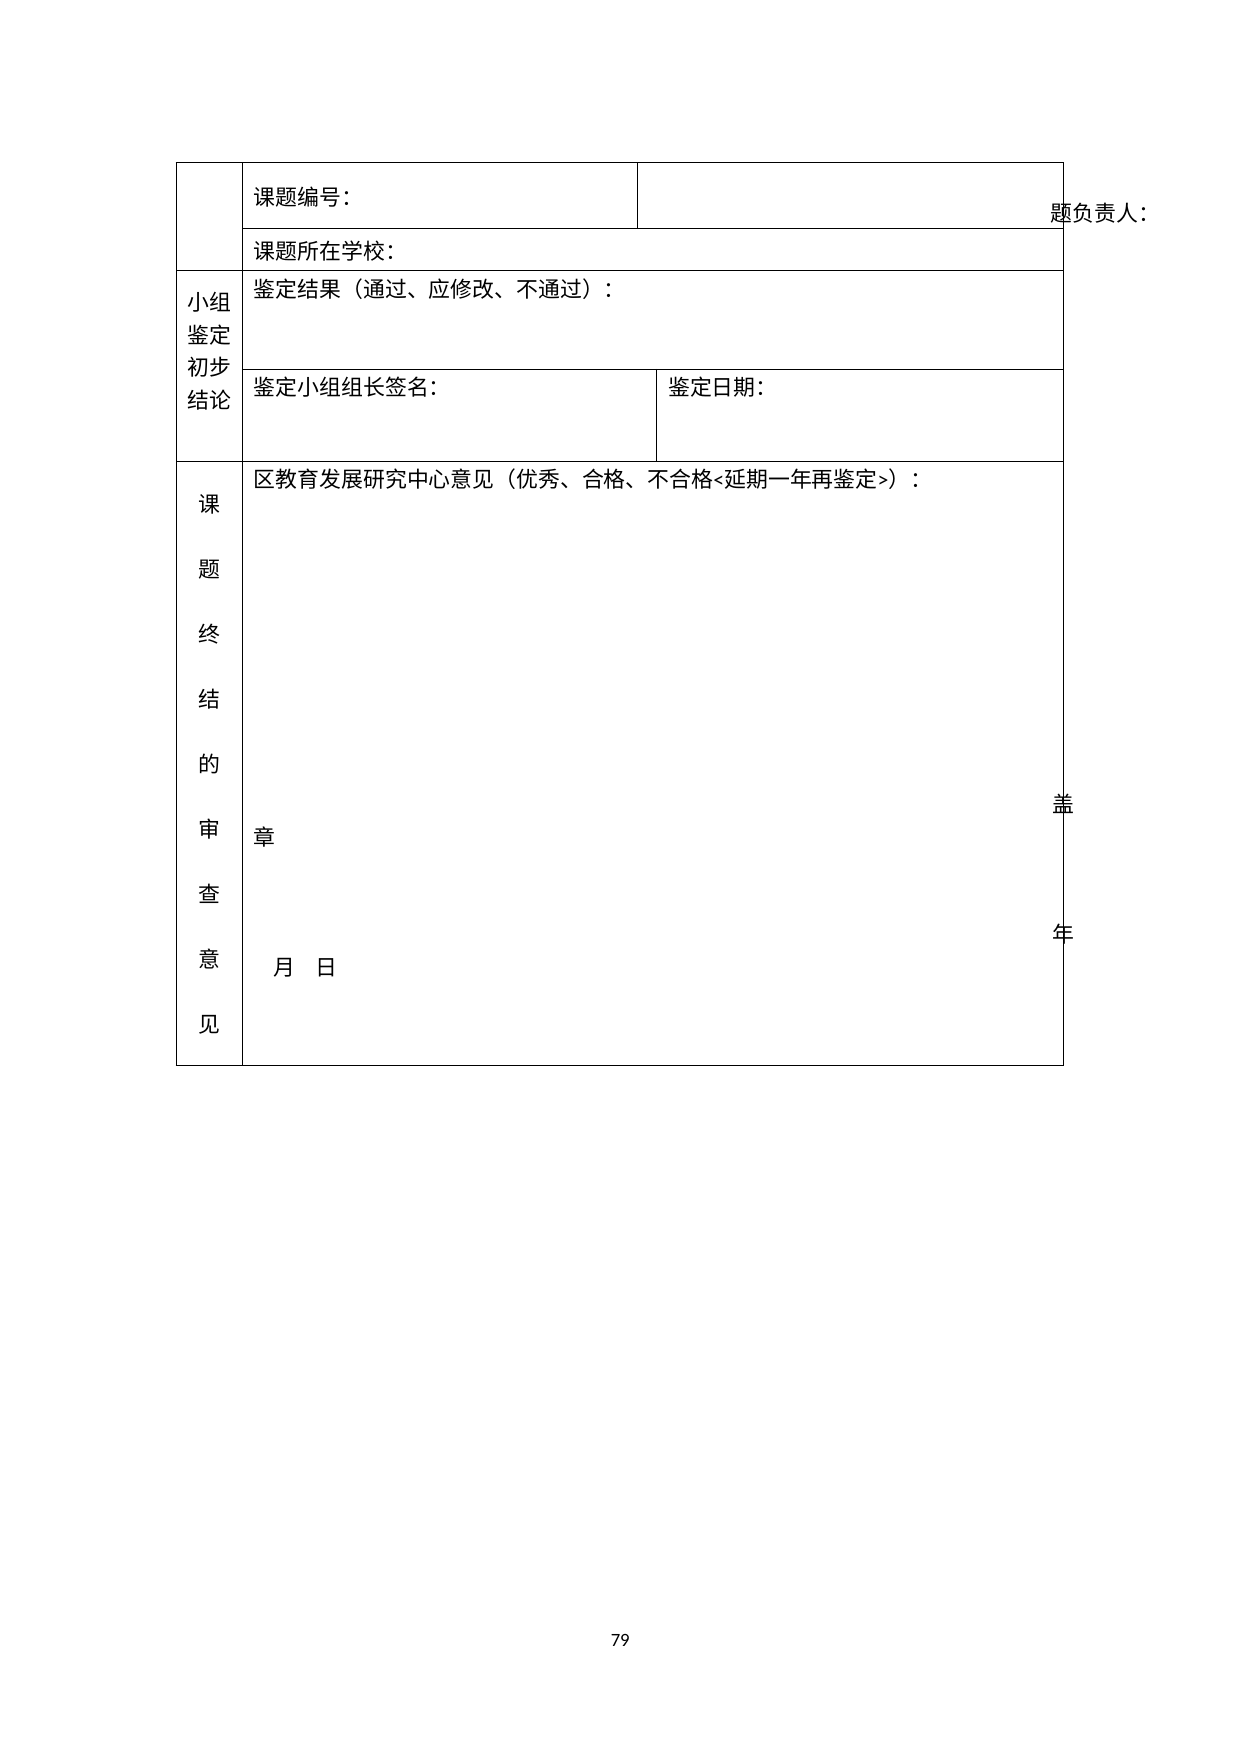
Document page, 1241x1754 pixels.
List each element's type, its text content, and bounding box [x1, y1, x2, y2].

table_header 课题负责人： [638, 163, 1063, 228]
table_cell 区教育发展研究中心意见（优秀、合格、不合格<延期一年再鉴定>）： 盖章 年 月 日 [243, 462, 1063, 1065]
table_cell 课 题 终 结 的 审 查 意 见 [177, 462, 242, 1065]
table_cell 鉴定结果（通过、应修改、不通过）： [243, 271, 1063, 369]
table_cell 鉴定日期： [657, 370, 1063, 461]
table_cell 课题所在学校： [243, 229, 1063, 270]
table_cell 小组鉴定初步结论 [177, 271, 242, 461]
table_header [177, 163, 242, 270]
table_cell 鉴定小组组长签名： [243, 370, 656, 461]
table_header 课题编号： [243, 163, 637, 228]
